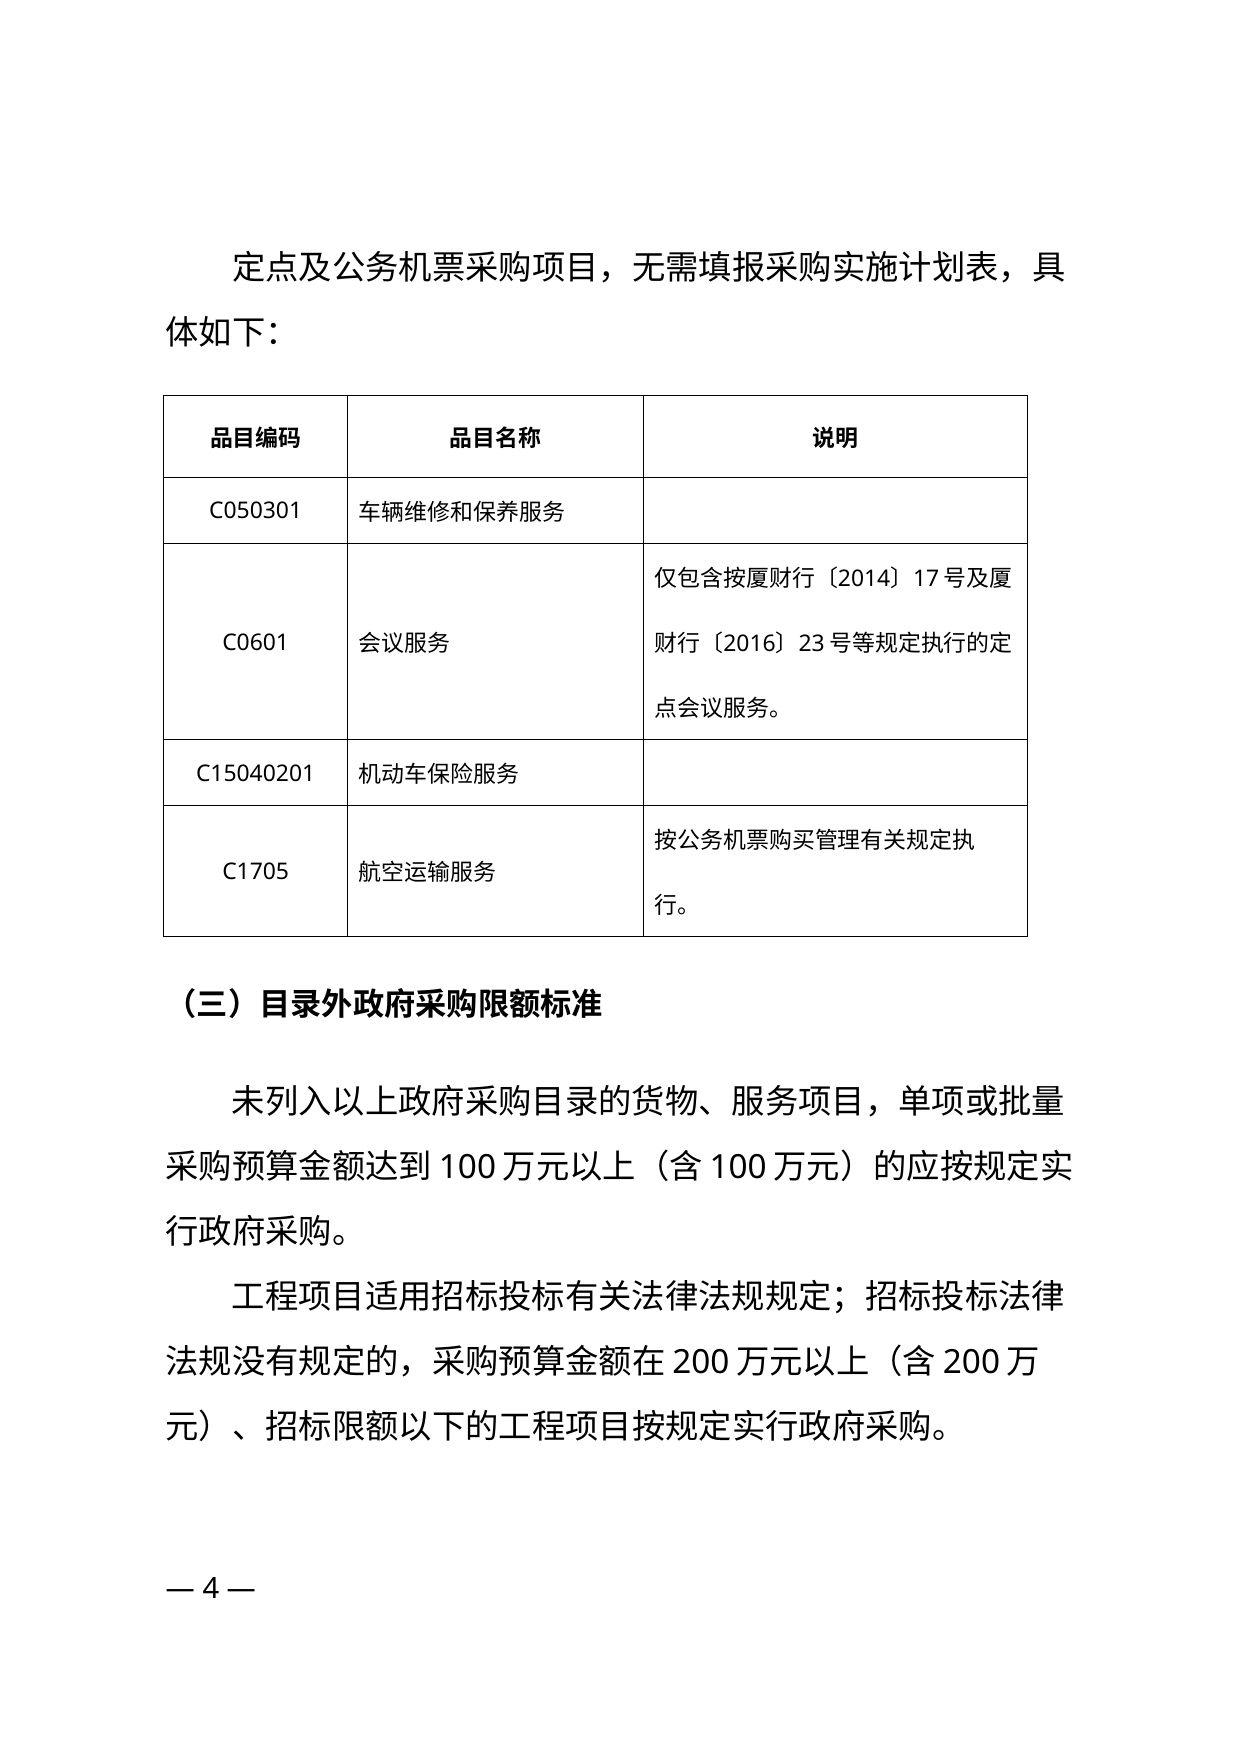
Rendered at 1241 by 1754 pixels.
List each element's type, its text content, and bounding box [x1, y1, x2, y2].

table_header 说明 [644, 396, 1027, 477]
table_cell C1705 [164, 806, 347, 936]
table_cell 航空运输服务 [348, 806, 643, 936]
table_header 品目名称 [348, 396, 643, 477]
table_cell 仅包含按厦财行〔2014〕17号及厦财行〔2016〕23号等规定执行的定点会议服务。 [644, 544, 1027, 739]
table_header 品目编码 [164, 396, 347, 477]
text 定点及公务机票采购项目，无需填报采购实施计划表，具体如下： [165, 233, 1087, 363]
table_cell C050301 [164, 478, 347, 543]
table_cell 车辆维修和保养服务 [348, 478, 643, 543]
table_cell [644, 740, 1027, 805]
table_cell 按公务机票购买管理有关规定执行。 [644, 806, 1027, 936]
table_cell 会议服务 [348, 544, 643, 739]
text 工程项目适用招标投标有关法律法规规定；招标投标法律法规没有规定的，采购预算金额在200万元以上（含200万元）、招标限额以下的工程项目按规定实行政府采购。 [165, 1262, 1084, 1457]
table_cell 机动车保险服务 [348, 740, 643, 805]
text （三）目录外政府采购限额标准 [165, 969, 1065, 1034]
table_cell [644, 478, 1027, 543]
text 未列入以上政府采购目录的货物、服务项目，单项或批量采购预算金额达到100万元以上（含100万元）的应按规定实行政府采购。 [165, 1067, 1084, 1262]
table_cell C0601 [164, 544, 347, 739]
table_cell C15040201 [164, 740, 347, 805]
